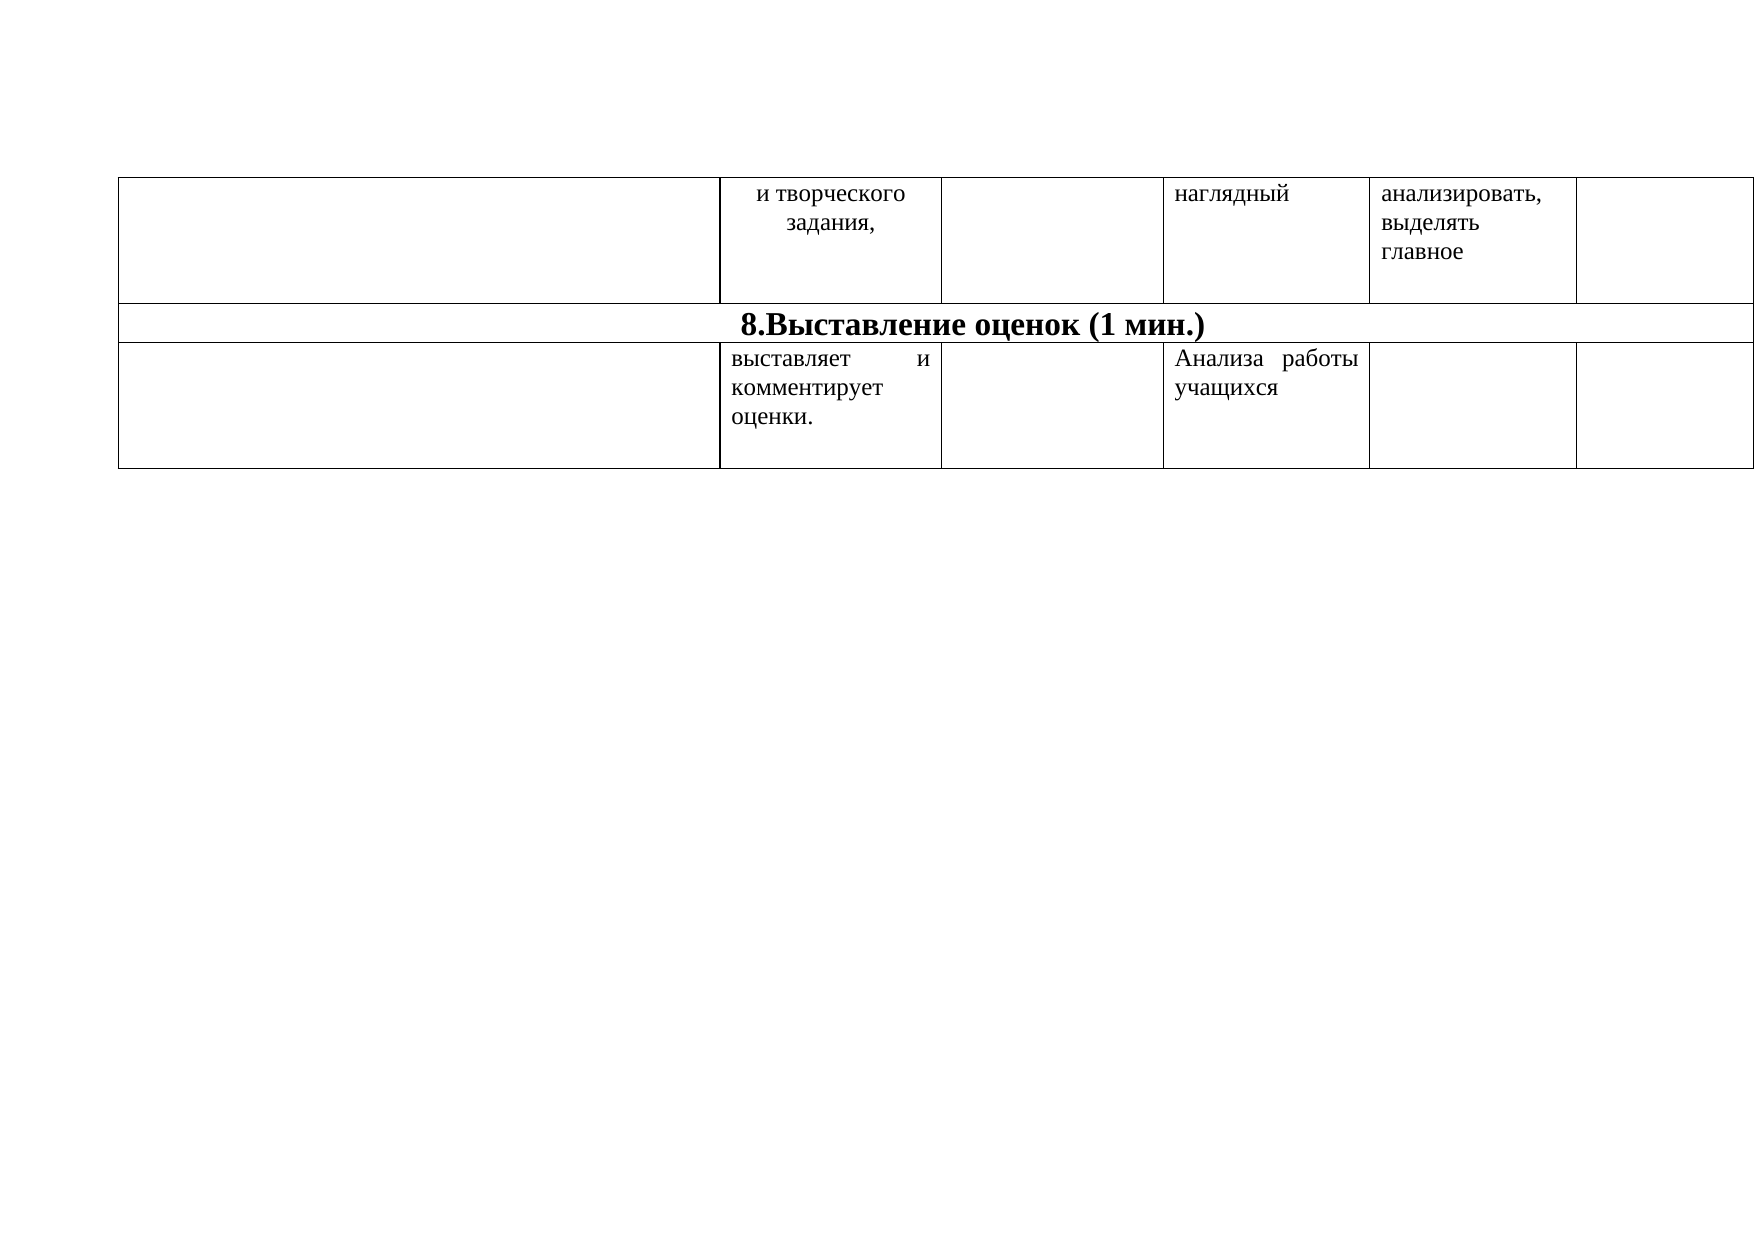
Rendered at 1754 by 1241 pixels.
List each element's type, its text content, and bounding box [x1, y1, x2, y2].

table_cell [119, 343, 719, 468]
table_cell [119, 178, 719, 303]
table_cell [1577, 178, 1753, 303]
table_cell Анализа работы учащихся [1164, 343, 1369, 468]
table_cell 8.Выставление оценок (1 мин.) [119, 304, 1753, 342]
table_cell [942, 343, 1163, 468]
table_cell [1577, 343, 1753, 468]
table_cell [1370, 343, 1576, 468]
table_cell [1370, 178, 1576, 303]
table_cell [942, 178, 1163, 303]
table_cell выставляет и комментирует оценки. [721, 343, 941, 468]
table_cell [1164, 178, 1369, 303]
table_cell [721, 178, 941, 303]
